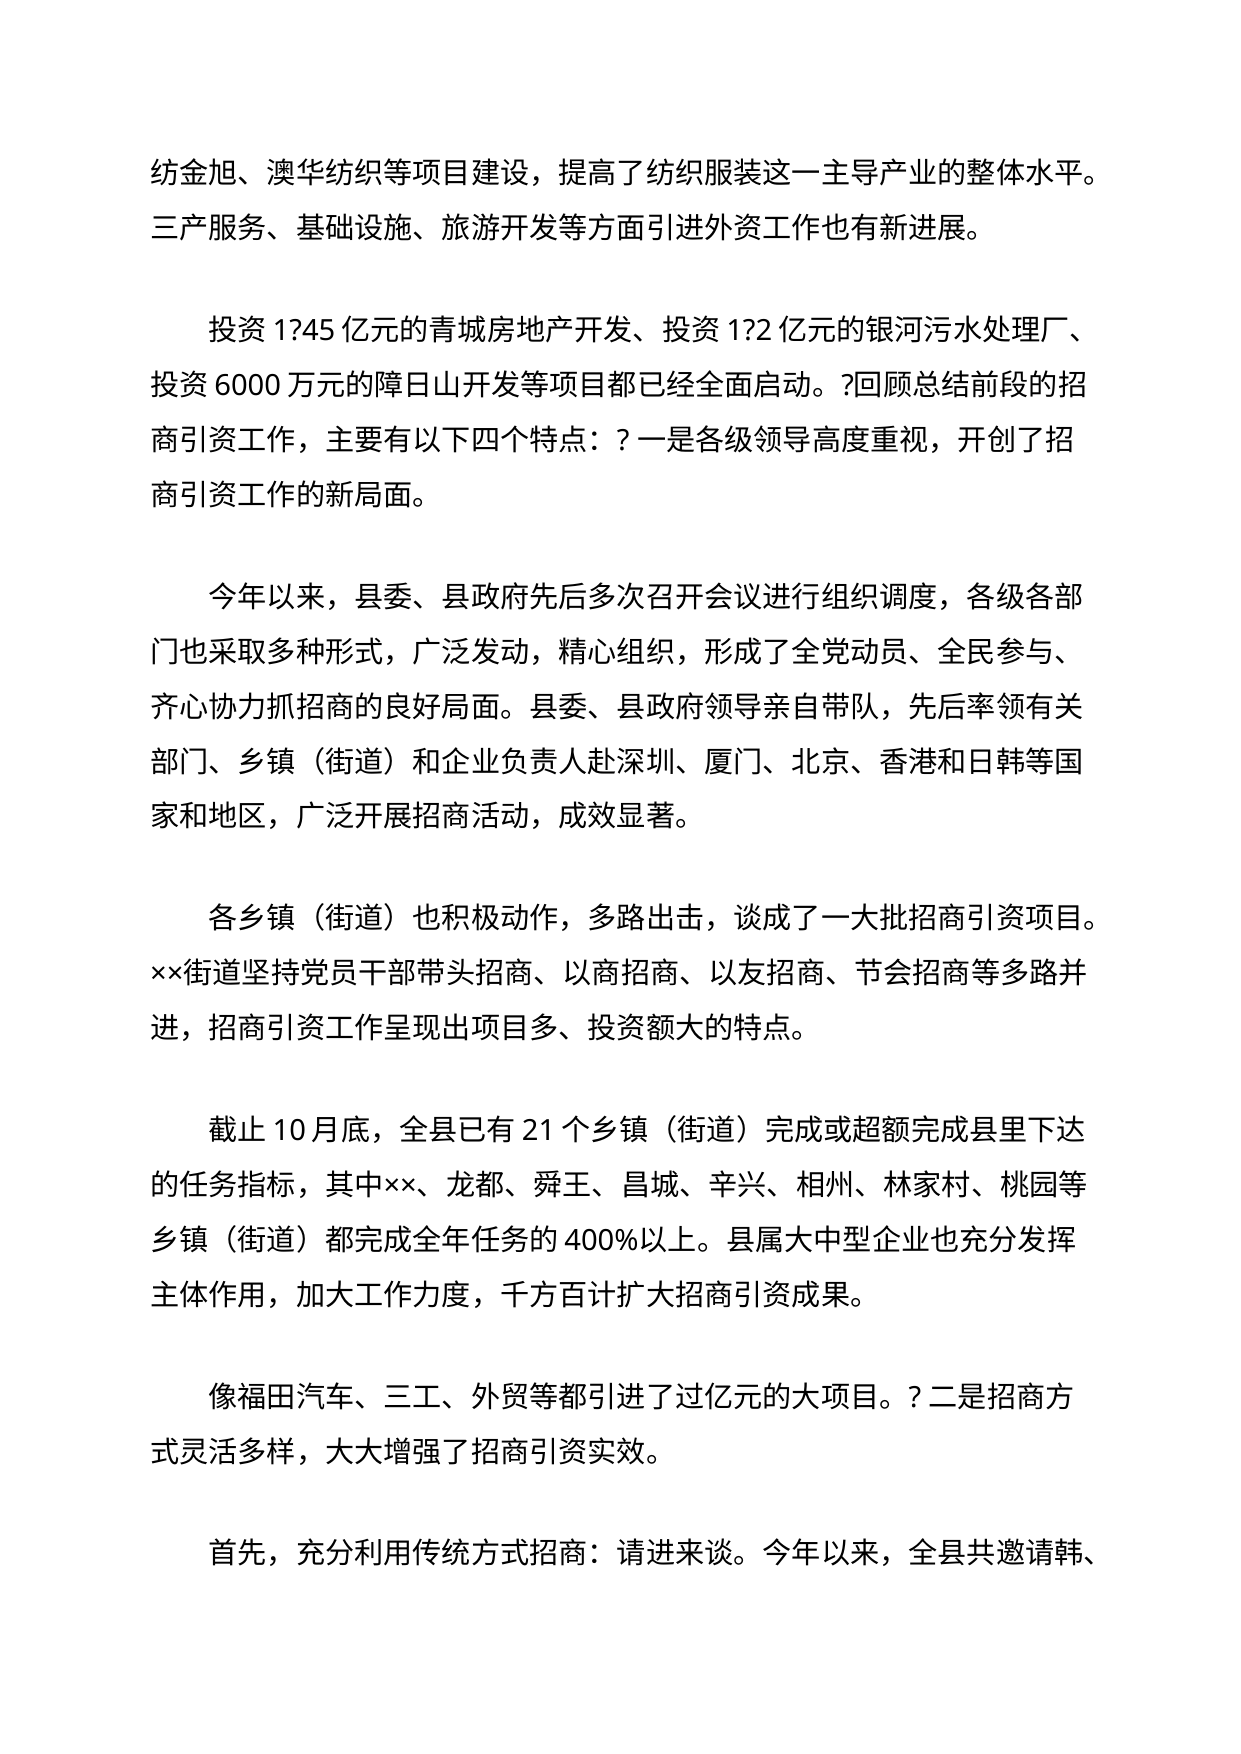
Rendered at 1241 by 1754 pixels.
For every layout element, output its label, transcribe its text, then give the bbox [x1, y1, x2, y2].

text 截止10月底，全县已有21个乡镇（街道）完成或超额完成县里下达的任务指标，其中××、龙都、舜王、昌城、辛兴、相州、林家村、桃园等乡镇（街道）都完成全年任务的400%以上。县属大中型企业也充分发挥主体作用，加大工作力度，千方百计扩大招商引资成果。 [150, 1106, 1090, 1314]
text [150, 1530, 1090, 1572]
text 各乡镇（街道）也积极动作，多路出击，谈成了一大批招商引资项目。××街道坚持党员干部带头招商、以商招商、以友招商、节会招商等多路并进，招商引资工作呈现出项目多、投资额大的特点。 [150, 895, 1090, 1047]
text 像福田汽车、三工、外贸等都引进了过亿元的大项目。? 二是招商方式灵活多样，大大增强了招商引资实效。 [150, 1373, 1090, 1471]
text 今年以来，县委、县政府先后多次召开会议进行组织调度，各级各部门也采取多种形式，广泛发动，精心组织，形成了全党动员、全民参与、齐心协力抓招商的良好局面。县委、县政府领导亲自带队，先后率领有关部门、乡镇（街道）和企业负责人赴深圳、厦门、北京、香港和日韩等国家和地区，广泛开展招商活动，成效显著。 [150, 573, 1090, 835]
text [150, 150, 1090, 247]
text 投资1?45亿元的青城房地产开发、投资1?2亿元的银河污水处理厂、投资6000万元的障日山开发等项目都已经全面启动。?回顾总结前段的招商引资工作，主要有以下四个特点：? 一是各级领导高度重视，开创了招商引资工作的新局面。 [150, 307, 1090, 514]
